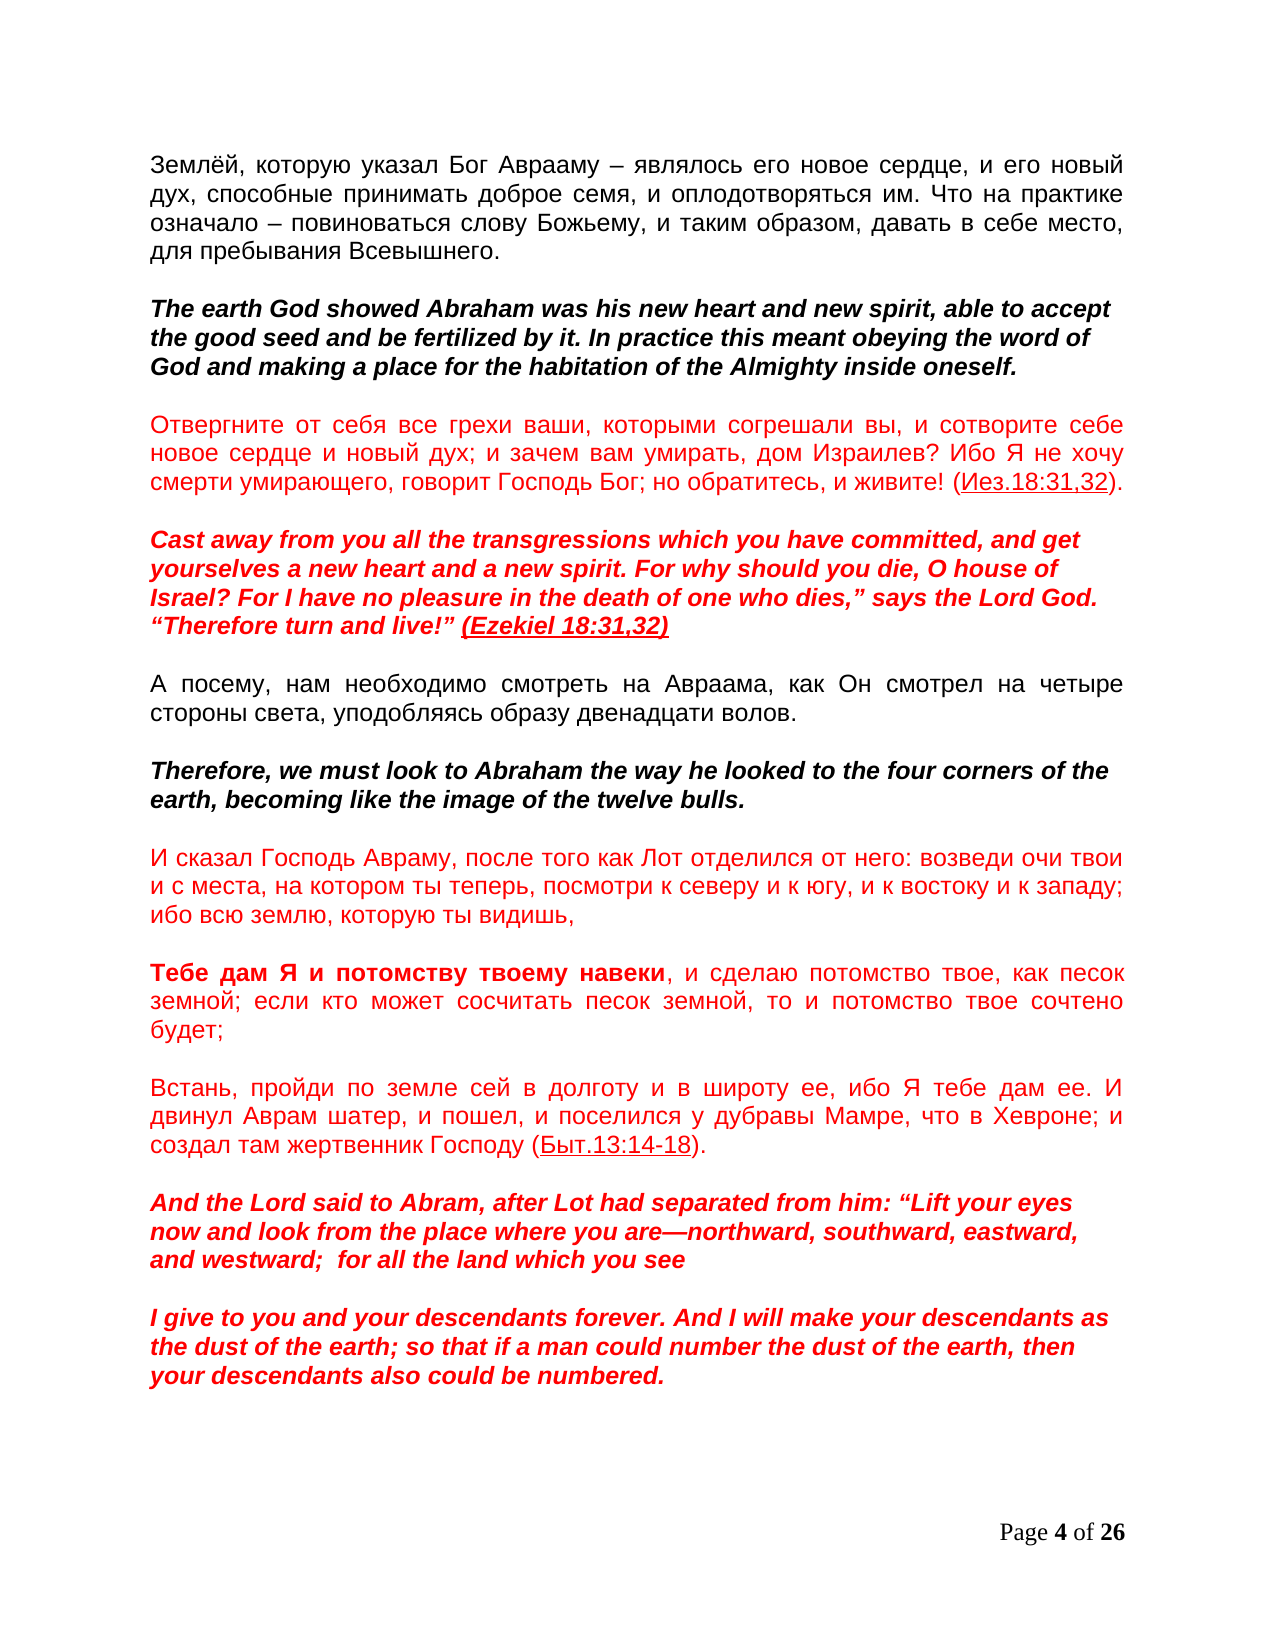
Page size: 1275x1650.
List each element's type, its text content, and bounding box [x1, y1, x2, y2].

text И сказал Господь Авраму, после того как Лот отделился от него: возведи очи твои и с места, на котором ты теперь, посмотри к северу и к югу, и к востоку и к западу; ибо всю землю, которую ты видишь, [150, 842, 1125, 929]
text Therefore, we must look to Abraham the way he looked to the four corners of the earth, becoming like the image of the twelve bulls. [150, 756, 1125, 813]
text Встань, пройди по земле сей в долготу и в широту ее, ибо Я тебе дам ее. И двинул Аврам шатер, и пошел, и поселился у дубравы Мамре, что в Хевроне; и создал там жертвенник Господу (Быт.13:14-18). [150, 1072, 1125, 1159]
text Отвергните от себя все грехи ваши, которыми согрешали вы, и сотворите себе новое сердце и новый дух; и зачем вам умирать, дом Израилев? Ибо Я не хочу смерти умирающего, говорит Господь Бог; но обратитесь, и живите! (Иез.18:31,32). [150, 409, 1125, 496]
text Cast away from you all the transgressions which you have committed, and get yourselves a new heart and a new spirit. For why should you die, O house of Israel? For I have no pleasure in the death of one who dies,” says the Lord God. “Therefore turn and live!” (Ezekiel 18:31,32) [150, 525, 1125, 640]
text I give to you and your descendants forever. And I will make your descendants as the dust of the earth; so that if a man could number the dust of the earth, then your descendants also could be numbered. [150, 1303, 1125, 1389]
text The earth God showed Abraham was his new heart and new spirit, able to accept the good seed and be fertilized by it. In practice this meant obeying the word of God and making a place for the habitation of the Almighty inside oneself. [150, 294, 1125, 380]
text And the Lord said to Abram, after Lot had separated from him: “Lift your eyes now and look from the place where you are—northward, southward, eastward, and westward; for all the land which you see [150, 1188, 1125, 1274]
text Тебе дам Я и потомству твоему навеки, и сделаю потомство твое, как песок земной; если кто может сосчитать песок земной, то и потомство твое сочтено будет; [150, 957, 1125, 1044]
text А посему, нам необходимо смотреть на Авраама, как Он смотрел на четыре стороны света, уподобляясь образу двенадцати волов. [150, 669, 1125, 727]
text Землёй, которую указал Бог Аврааму – являлось его новое сердце, и его новый дух, способные принимать доброе семя, и оплодотворяться им. Что на практике означало – повиноваться слову Божьему, и таким образом, давать в себе место, для пребывания Всевышнего. [150, 150, 1125, 265]
